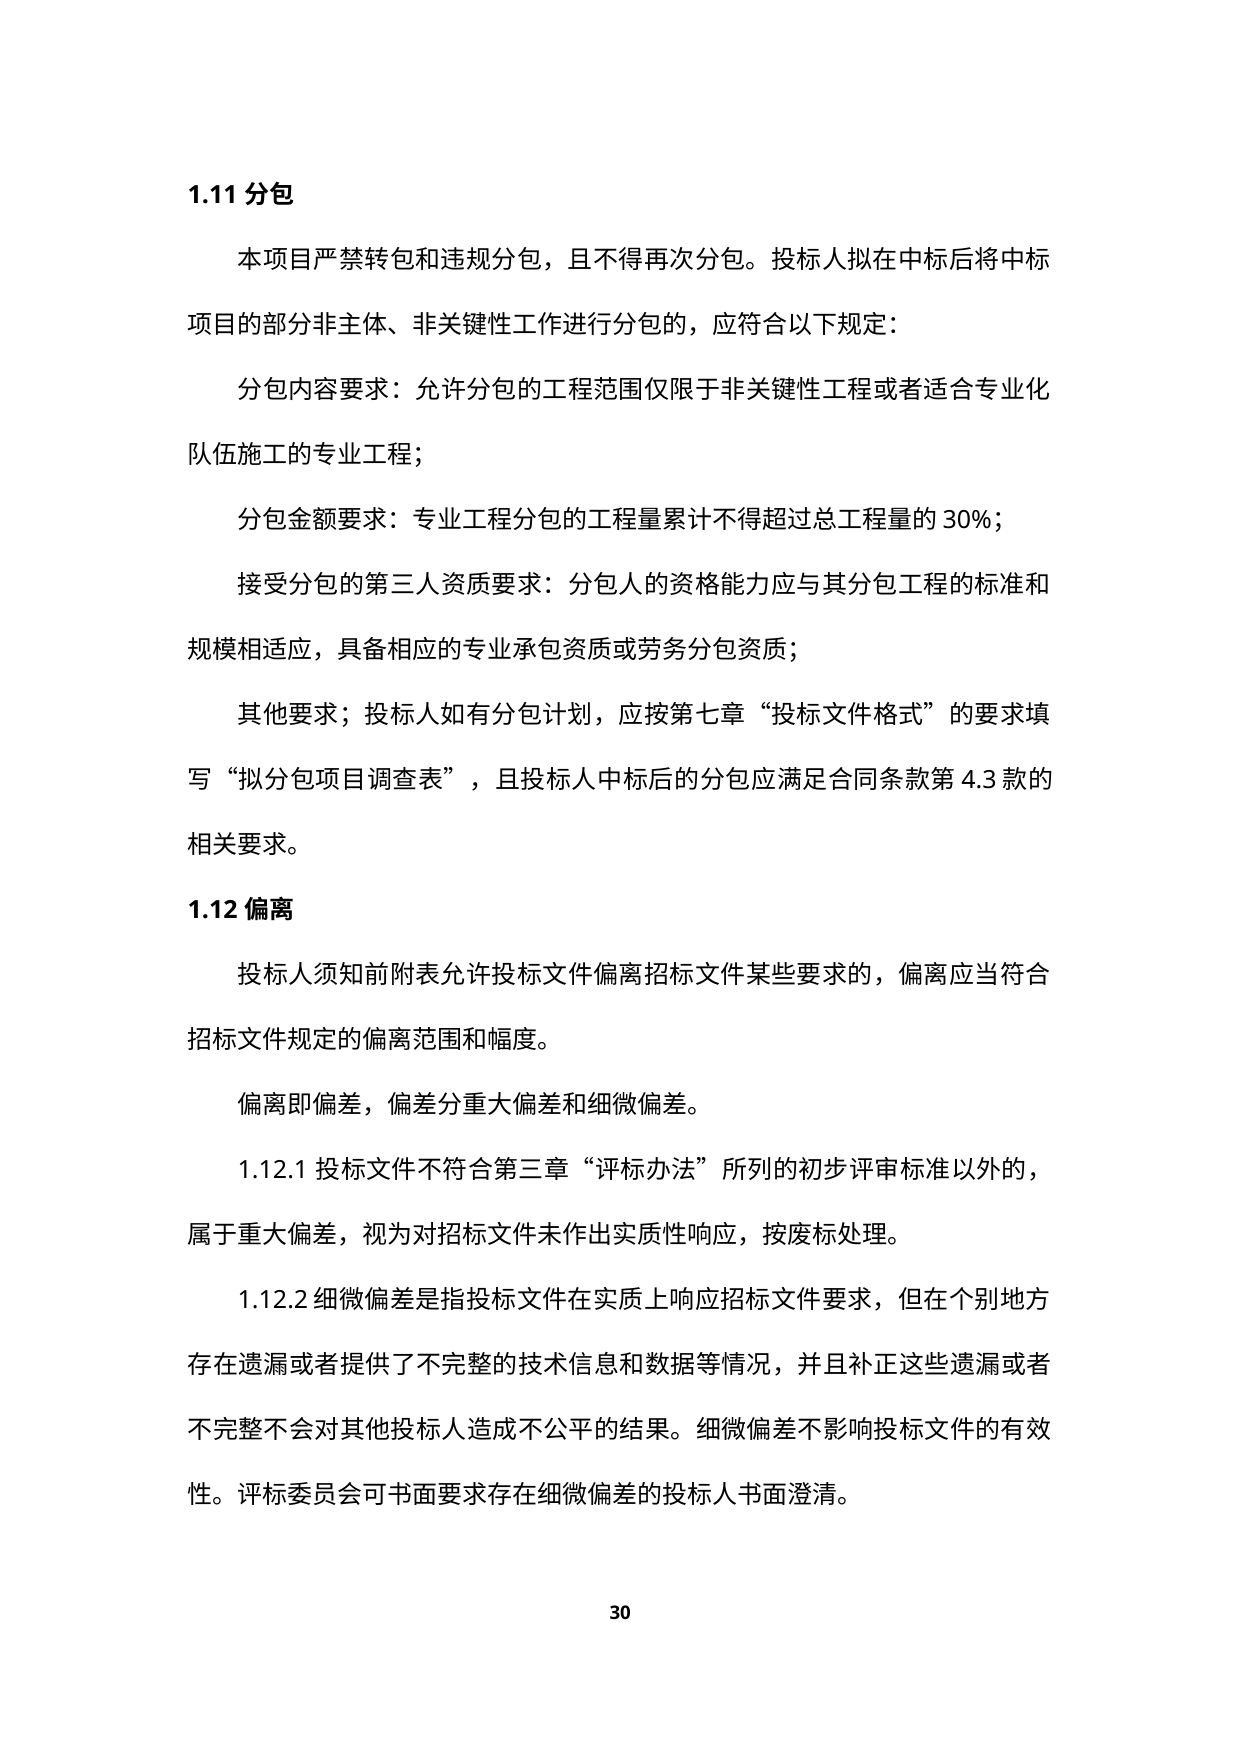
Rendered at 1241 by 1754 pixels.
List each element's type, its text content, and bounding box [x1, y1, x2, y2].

text 其他要求；投标人如有分包计划，应按第七章“投标文件格式”的要求填写“拟分包项目调查表”，且投标人中标后的分包应满足合同条款第4.3款的相关要求。 [187, 680, 1053, 875]
subtitle 1.12 偏离 [187, 875, 1053, 940]
text 1.12.2细微偏差是指投标文件在实质上响应招标文件要求，但在个别地方存在遗漏或者提供了不完整的技术信息和数据等情况，并且补正这些遗漏或者不完整不会对其他投标人造成不公平的结果。细微偏差不影响投标文件的有效性。评标委员会可书面要求存在细微偏差的投标人书面澄清。 [187, 1265, 1053, 1525]
text 1.12.1 投标文件不符合第三章“评标办法”所列的初步评审标准以外的，属于重大偏差，视为对招标文件未作出实质性响应，按废标处理。 [187, 1135, 1053, 1265]
text 接受分包的第三人资质要求：分包人的资格能力应与其分包工程的标准和规模相适应，具备相应的专业承包资质或劳务分包资质； [187, 550, 1053, 680]
text 本项目严禁转包和违规分包，且不得再次分包。投标人拟在中标后将中标项目的部分非主体、非关键性工作进行分包的，应符合以下规定： [187, 225, 1053, 355]
text 分包内容要求：允许分包的工程范围仅限于非关键性工程或者适合专业化队伍施工的专业工程； [187, 355, 1053, 485]
subtitle 1.11 分包 [187, 160, 1053, 225]
text 投标人须知前附表允许投标文件偏离招标文件某些要求的，偏离应当符合招标文件规定的偏离范围和幅度。 [187, 940, 1053, 1070]
text 分包金额要求：专业工程分包的工程量累计不得超过总工程量的30%； [187, 485, 1053, 550]
text 偏离即偏差，偏差分重大偏差和细微偏差。 [187, 1070, 1053, 1135]
